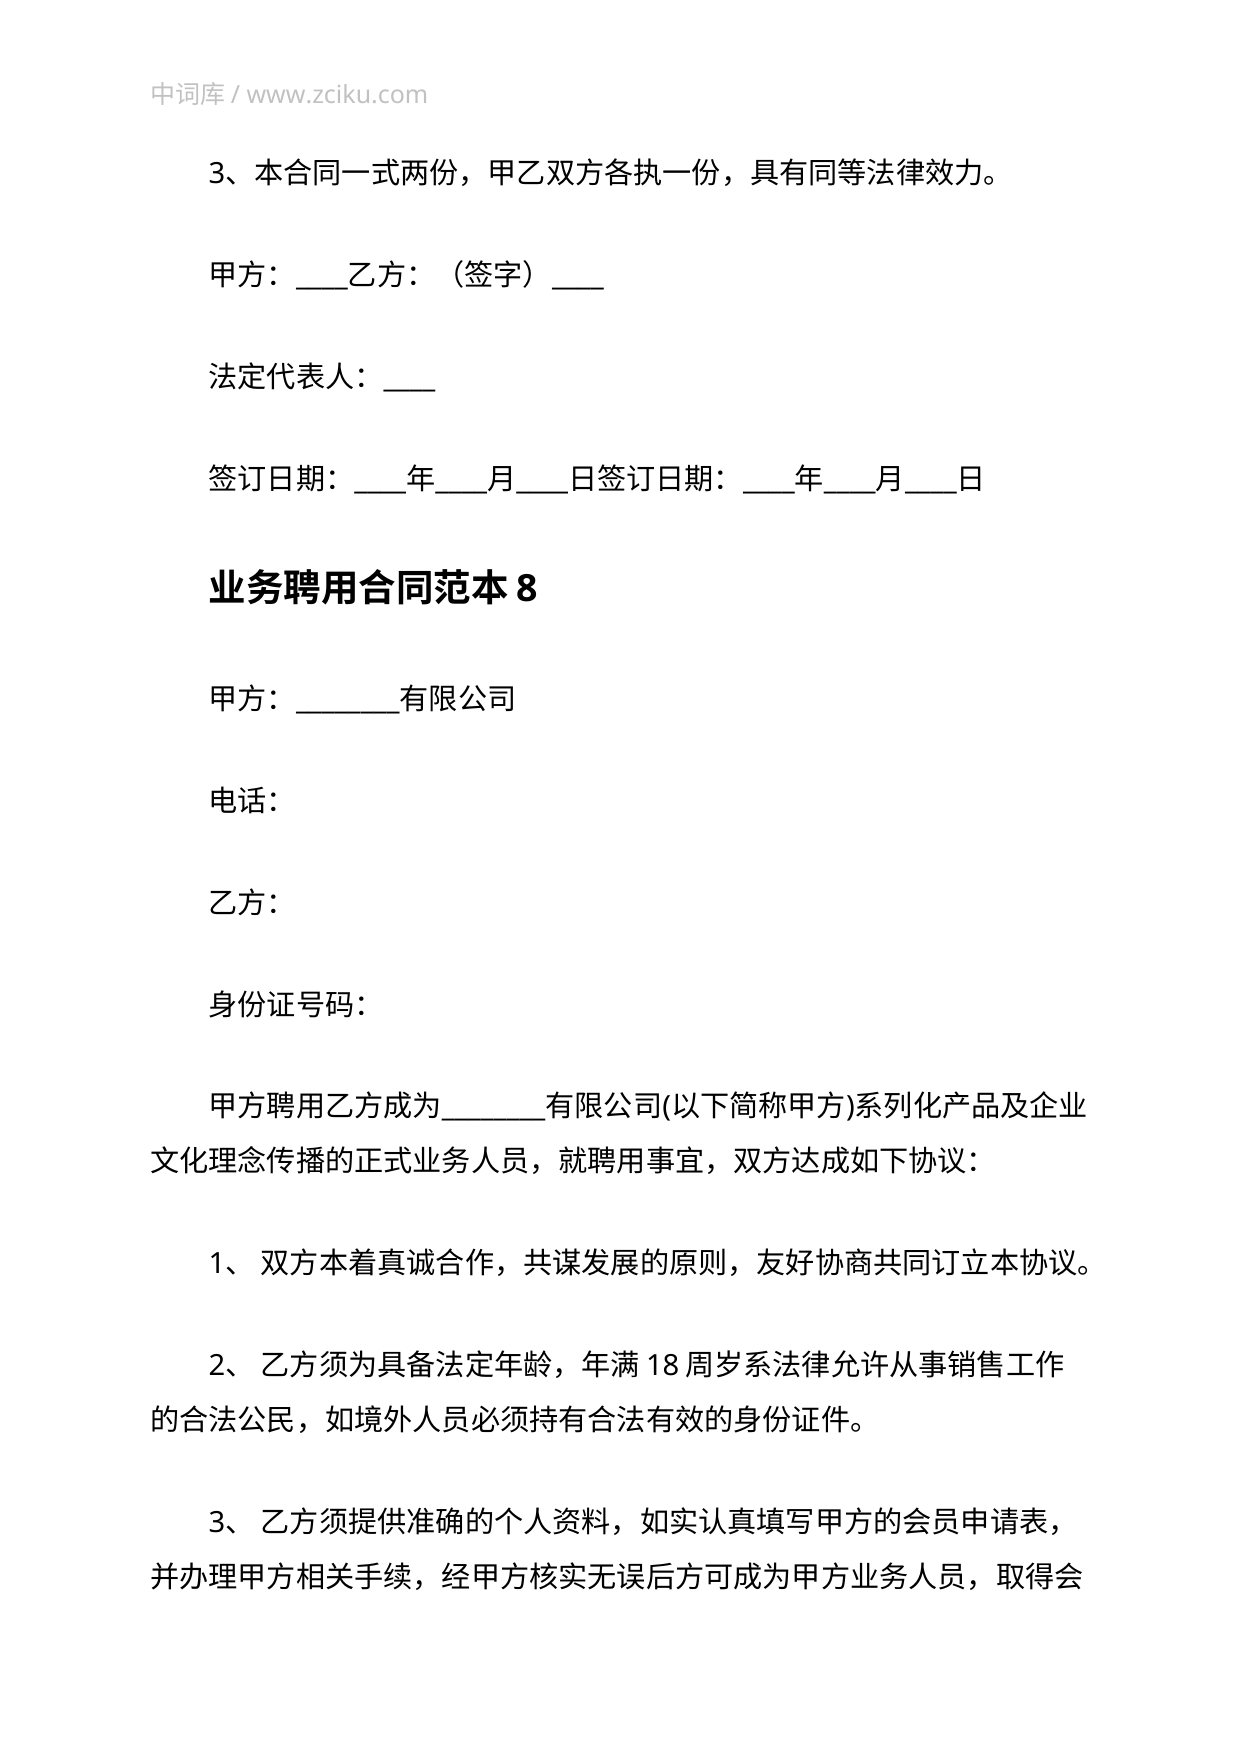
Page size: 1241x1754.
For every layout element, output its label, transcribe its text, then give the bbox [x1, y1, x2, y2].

text 乙方： [150, 879, 1090, 922]
text 甲方：________有限公司 [150, 676, 1090, 718]
text 3、本合同一式两份，甲乙双方各执一份，具有同等法律效力。 [150, 150, 1090, 192]
text 1、 双方本着真诚合作，共谋发展的原则，友好协商共同订立本协议。 [150, 1239, 1090, 1282]
text 身份证号码： [150, 981, 1090, 1023]
text 签订日期：____年____月____日签订日期：____年____月____日 [150, 456, 1090, 498]
text 业务聘用合同范本8 [150, 558, 1090, 612]
text 电话： [150, 777, 1090, 820]
text 法定代表人：____ [150, 354, 1090, 396]
text 甲方聘用乙方成为________有限公司(以下简称甲方)系列化产品及企业文化理念传播的正式业务人员，就聘用事宜，双方达成如下协议： [150, 1083, 1090, 1180]
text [150, 1498, 1090, 1596]
text 甲方：____乙方：（签字）____ [150, 252, 1090, 294]
text 2、 乙方须为具备法定年龄，年满18周岁系法律允许从事销售工作的合法公民，如境外人员必须持有合法有效的身份证件。 [150, 1342, 1090, 1439]
